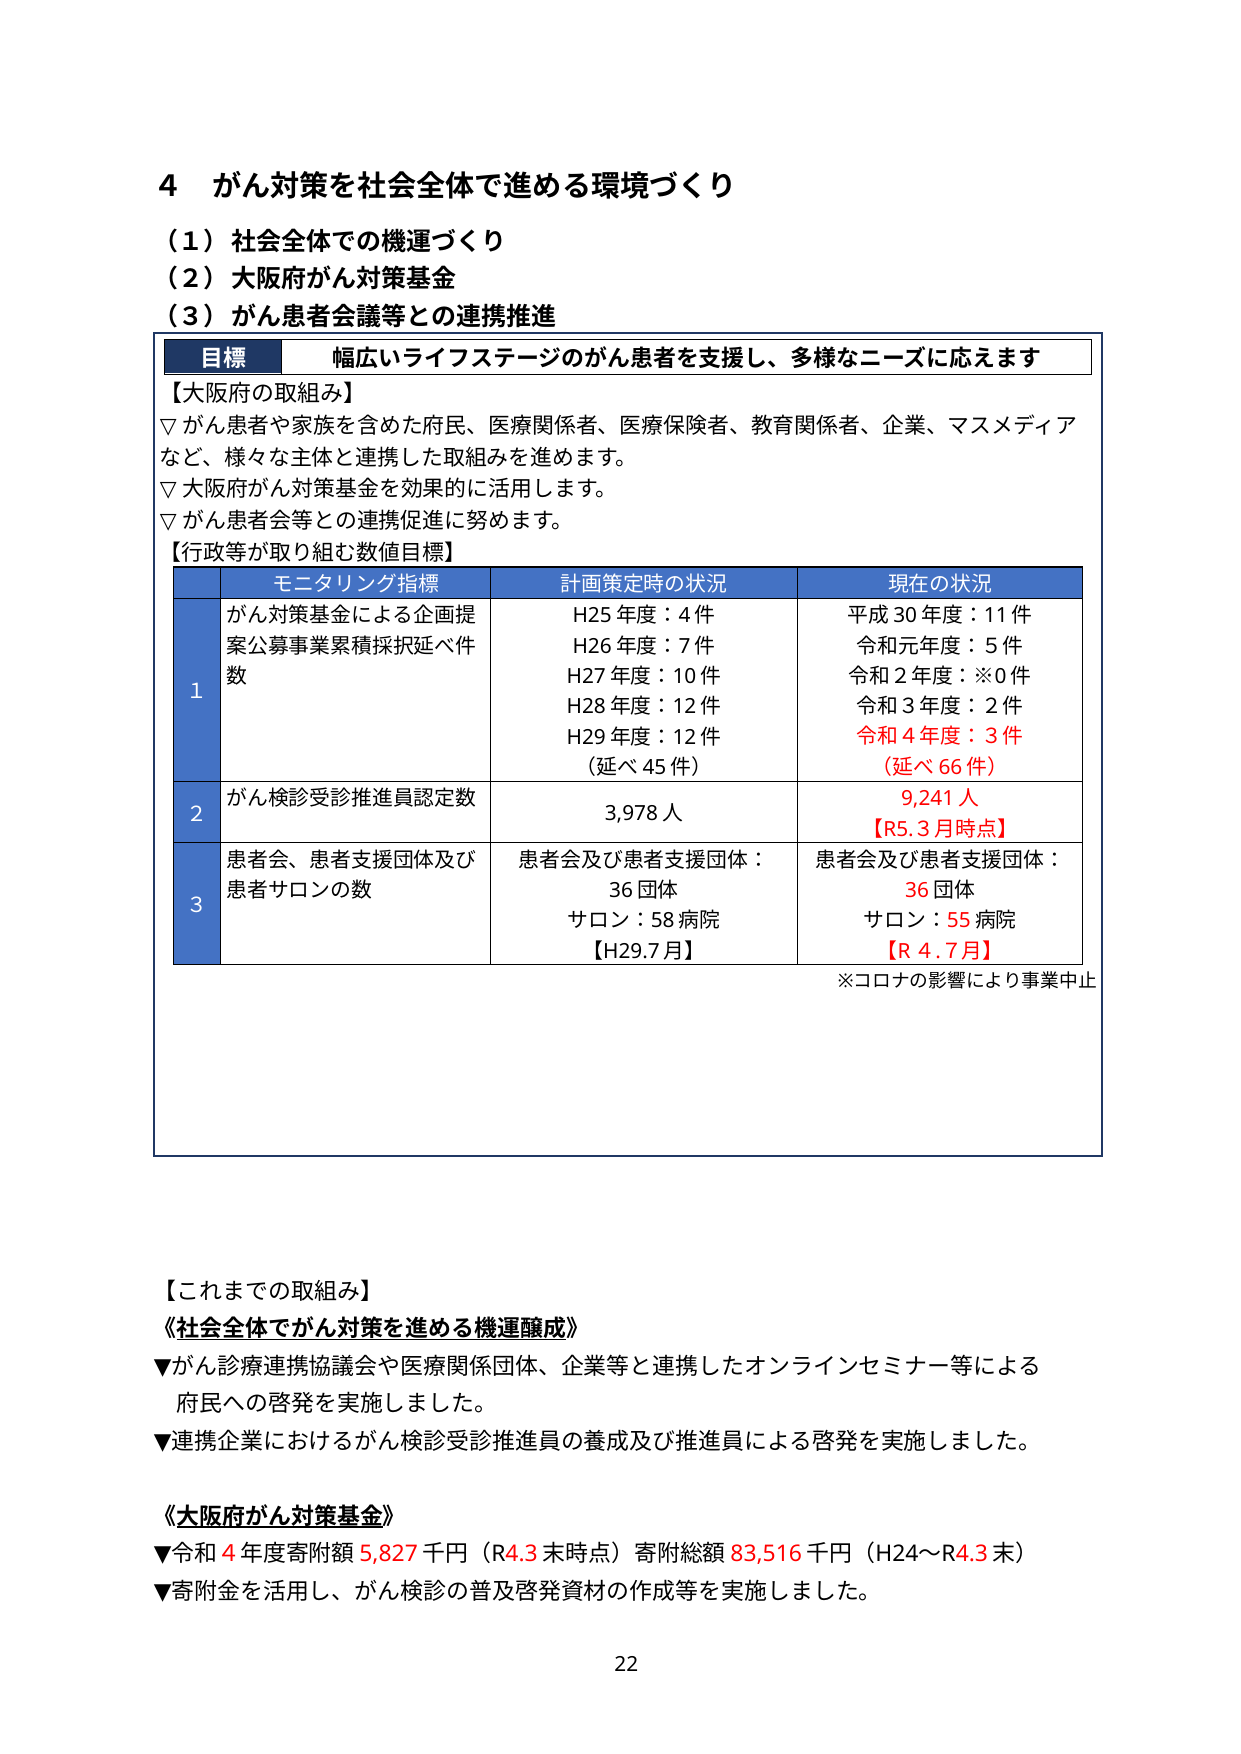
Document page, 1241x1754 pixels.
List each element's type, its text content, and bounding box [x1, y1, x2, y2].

list がん患者会議等との連携推進 [153, 296, 1098, 332]
list 大阪府がん対策基金 [153, 258, 1098, 296]
text ▼令和４年度寄附額5,827千円（R4.3末時点）寄附総額83,516千円（H24～R4.3末） [153, 1533, 1098, 1571]
list 社会全体での機運づくり [153, 221, 1098, 258]
text 府民への啓発を実施しました。 [153, 1383, 1098, 1421]
text 《社会全体でがん対策を進める機運醸成》 [153, 1308, 1098, 1346]
text ▼寄附金を活用し、がん検診の普及啓発資材の作成等を実施しました。 [153, 1571, 1098, 1608]
text ▼がん診療連携協議会や医療関係団体、企業等と連携したオンラインセミナー等による [153, 1346, 1098, 1383]
text ▼連携企業におけるがん検診受診推進員の養成及び推進員による啓発を実施しました。 [153, 1421, 1098, 1458]
text 《大阪府がん対策基金》 [153, 1496, 1098, 1533]
text 【これまでの取組み】 [153, 1271, 1098, 1308]
text ４ がん対策を社会全体で進める環境づくり [153, 146, 1098, 221]
